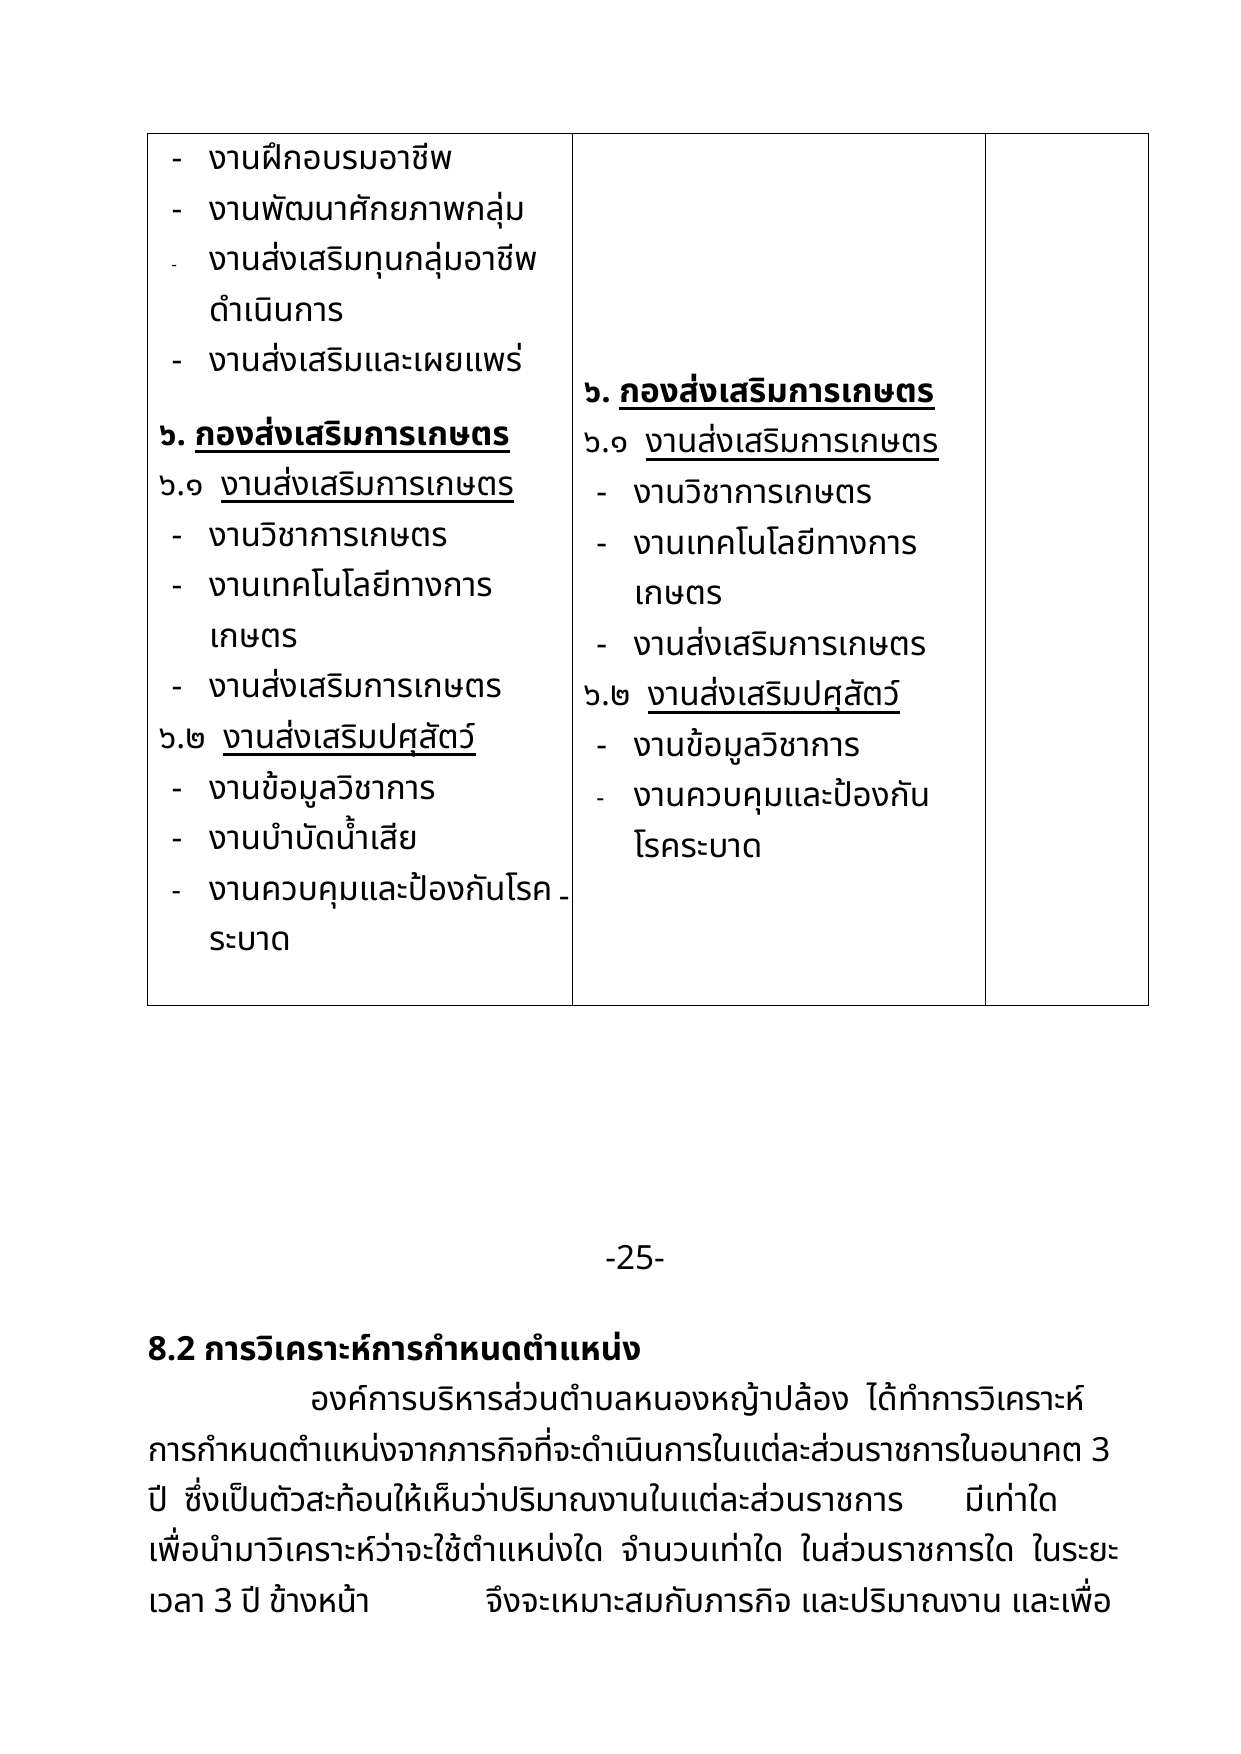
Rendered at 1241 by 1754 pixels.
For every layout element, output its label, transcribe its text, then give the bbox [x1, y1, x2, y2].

text -25- [148, 1233, 1122, 1279]
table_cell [148, 134, 572, 1005]
table_cell [986, 134, 1148, 1005]
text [148, 1375, 1122, 1627]
text 8.2 การวิเคราะห์การกำหนดตำแหน่ง [148, 1324, 1122, 1375]
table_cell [573, 134, 985, 1005]
